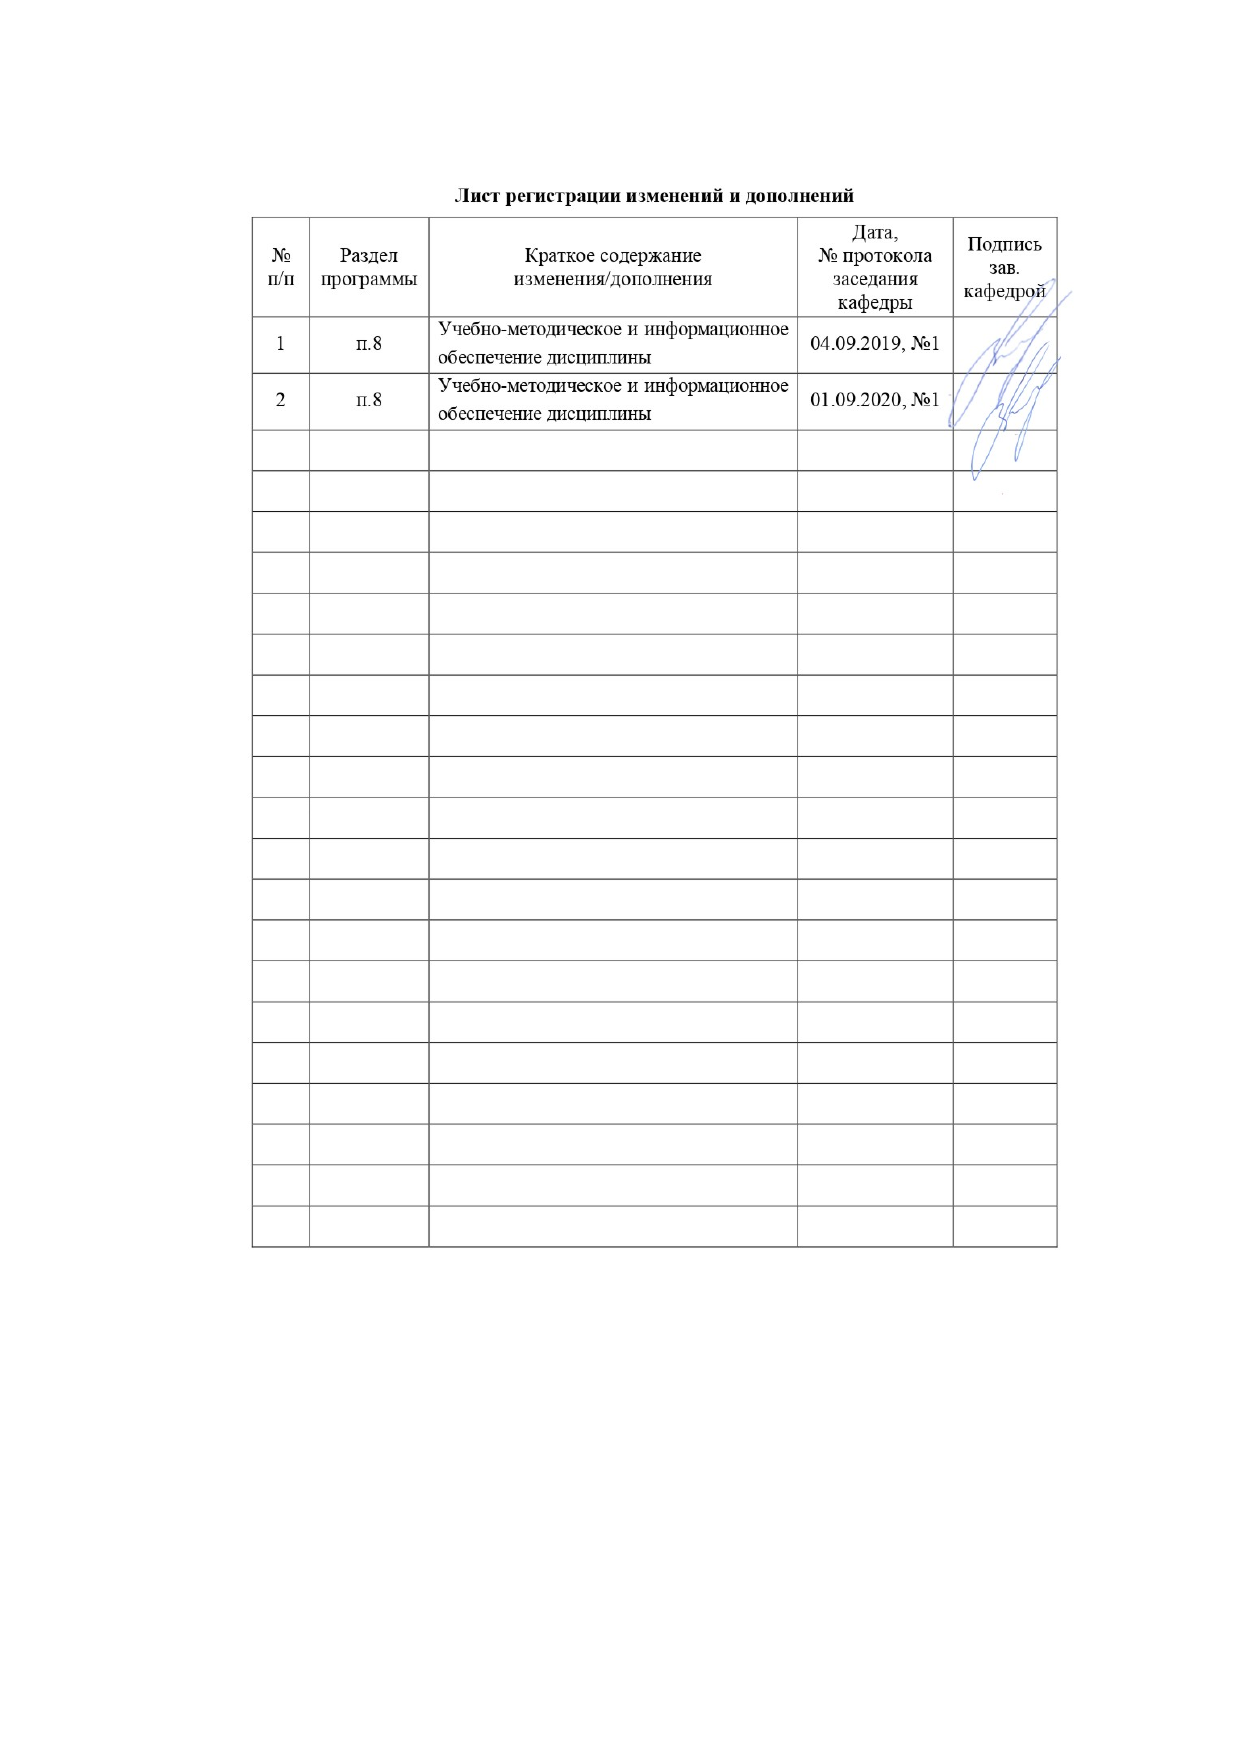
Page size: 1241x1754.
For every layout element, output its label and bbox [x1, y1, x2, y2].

picture [118, 88, 1119, 1503]
